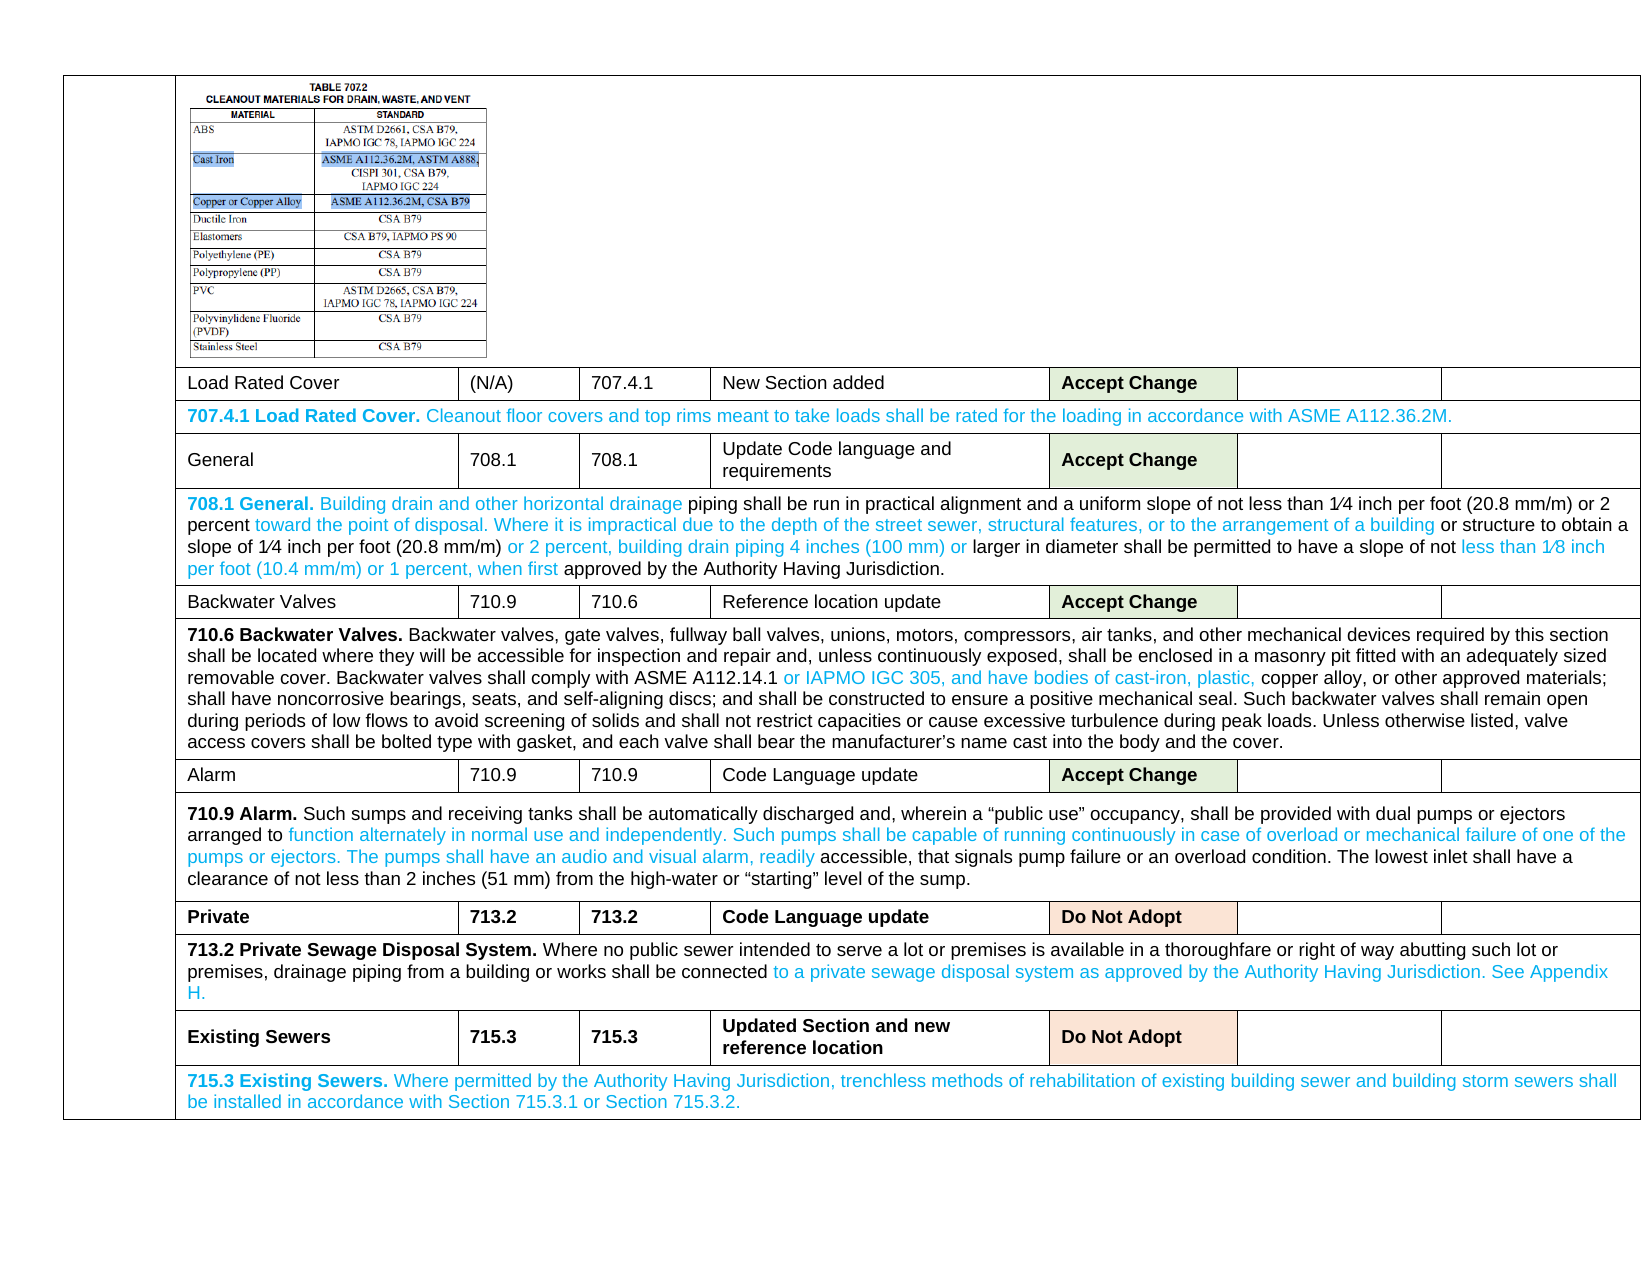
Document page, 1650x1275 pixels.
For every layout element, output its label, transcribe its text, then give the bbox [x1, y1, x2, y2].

table_cell 710.6 [580, 586, 710, 618]
table_cell 707.4.1 Load Rated Cover. Cleanout floor covers and top rims meant to take loads shall be rated for the loading in accordance with ASME A112.36.2M. [176, 401, 1640, 433]
table_cell Reference location update [711, 586, 1049, 618]
table_cell [1442, 1011, 1640, 1064]
table_cell 710.9 [580, 760, 710, 792]
table_cell Code Language update [711, 760, 1049, 792]
table_cell Updated Section and new reference location [711, 1011, 1049, 1064]
table_cell 715.3 [459, 1011, 579, 1064]
table_cell [176, 76, 1640, 367]
table_cell [1238, 760, 1441, 792]
table_cell 708.1 [580, 434, 710, 487]
table_cell [1442, 760, 1640, 792]
table_cell 710.6 Backwater Valves. Backwater valves, gate valves, fullway ball valves, unions, motors, compressors, air tanks, and other mechanical devices required by this section shall be located where they will be accessible for inspection and repair and, unless continuously exposed, shall be enclosed in a masonry pit fitted with an adequately sized removable cover. Backwater valves shall comply with ASME A112.14.1 or IAPMO IGC 305, and have bodies of cast-iron, plastic, copper alloy, or other approved materials; shall have noncorrosive bearings, seats, and self-aligning discs; and shall be constructed to ensure a positive mechanical seal. Such backwater valves shall remain open during periods of low flows to avoid screening of solids and shall not restrict capacities or cause excessive turbulence during peak loads. Unless otherwise listed, valve access covers shall be bolted type with gasket, and each valve shall bear the manufacturer’s name cast into the body and the cover. [176, 619, 1640, 759]
table_cell [1442, 586, 1640, 618]
table_cell Do Not Adopt [1050, 902, 1237, 934]
table_cell [1238, 902, 1441, 934]
table_cell New Section added [711, 368, 1049, 400]
table_cell Private [176, 902, 458, 934]
table_cell 708.1 [459, 434, 579, 487]
table_cell Accept Change [1050, 760, 1237, 792]
table_cell [1238, 1011, 1441, 1064]
table_cell Code Language update [711, 902, 1049, 934]
table_cell 715.3 Existing Sewers. Where permitted by the Authority Having Jurisdiction, trenchless methods of rehabilitation of existing building sewer and building storm sewers shall be installed in accordance with Section 715.3.1 or Section 715.3.2. [176, 1066, 1640, 1119]
table_cell 707.4.1 [580, 368, 710, 400]
table_cell [1442, 902, 1640, 934]
table_cell Accept Change [1050, 586, 1237, 618]
table_cell 708.1 General. Building drain and other horizontal drainage piping shall be run in practical alignment and a uniform slope of not less than 1⁄4 inch per foot (20.8 mm/m) or 2 percent toward the point of disposal. Where it is impractical due to the depth of the street sewer, structural features, or to the arrangement of a building or structure to obtain a slope of 1⁄4 inch per foot (20.8 mm/m) or 2 percent, building drain piping 4 inches (100 mm) or larger in diameter shall be permitted to have a slope of not less than 1⁄8 inch per foot (10.4 mm/m) or 1 percent, when first approved by the Authority Having Jurisdiction. [176, 489, 1640, 585]
table_cell 713.2 [459, 902, 579, 934]
table_cell (N/A) [459, 368, 579, 400]
table_cell 713.2 [580, 902, 710, 934]
table_cell 710.9 Alarm. Such sumps and receiving tanks shall be automatically discharged and, wherein a “public use” occupancy, shall be provided with dual pumps or ejectors arranged to function alternately in normal use and independently. Such pumps shall be capable of running continuously in case of overload or mechanical failure of one of the pumps or ejectors. The pumps shall have an audio and visual alarm, readily accessible, that signals pump failure or an overload condition. The lowest inlet shall have a clearance of not less than 2 inches (51 mm) from the high-water or “starting” level of the sump. [176, 793, 1640, 901]
table_cell Existing Sewers [176, 1011, 458, 1064]
table_cell 715.3 [580, 1011, 710, 1064]
table_cell [1442, 368, 1640, 400]
table_cell [1238, 586, 1441, 618]
table_cell [1442, 434, 1640, 487]
table_cell 710.9 [459, 586, 579, 618]
table_cell Backwater Valves [176, 586, 458, 618]
table_cell Alarm [176, 760, 458, 792]
table_cell [1238, 434, 1441, 487]
picture [187, 80, 490, 361]
table_cell General [176, 434, 458, 487]
table_cell 710.9 [459, 760, 579, 792]
table_cell Accept Change [1050, 368, 1237, 400]
table_cell Accept Change [1050, 434, 1237, 487]
table_cell Update Code language and requirements [711, 434, 1049, 487]
table_cell Do Not Adopt [1050, 1011, 1237, 1064]
table_cell [1238, 368, 1441, 400]
table_cell 713.2 Private Sewage Disposal System. Where no public sewer intended to serve a lot or premises is available in a thoroughfare or right of way abutting such lot or premises, drainage piping from a building or works shall be connected to a private sewage disposal system as approved by the Authority Having Jurisdiction. See Appendix H. [176, 935, 1640, 1010]
table_cell Load Rated Cover [176, 368, 458, 400]
